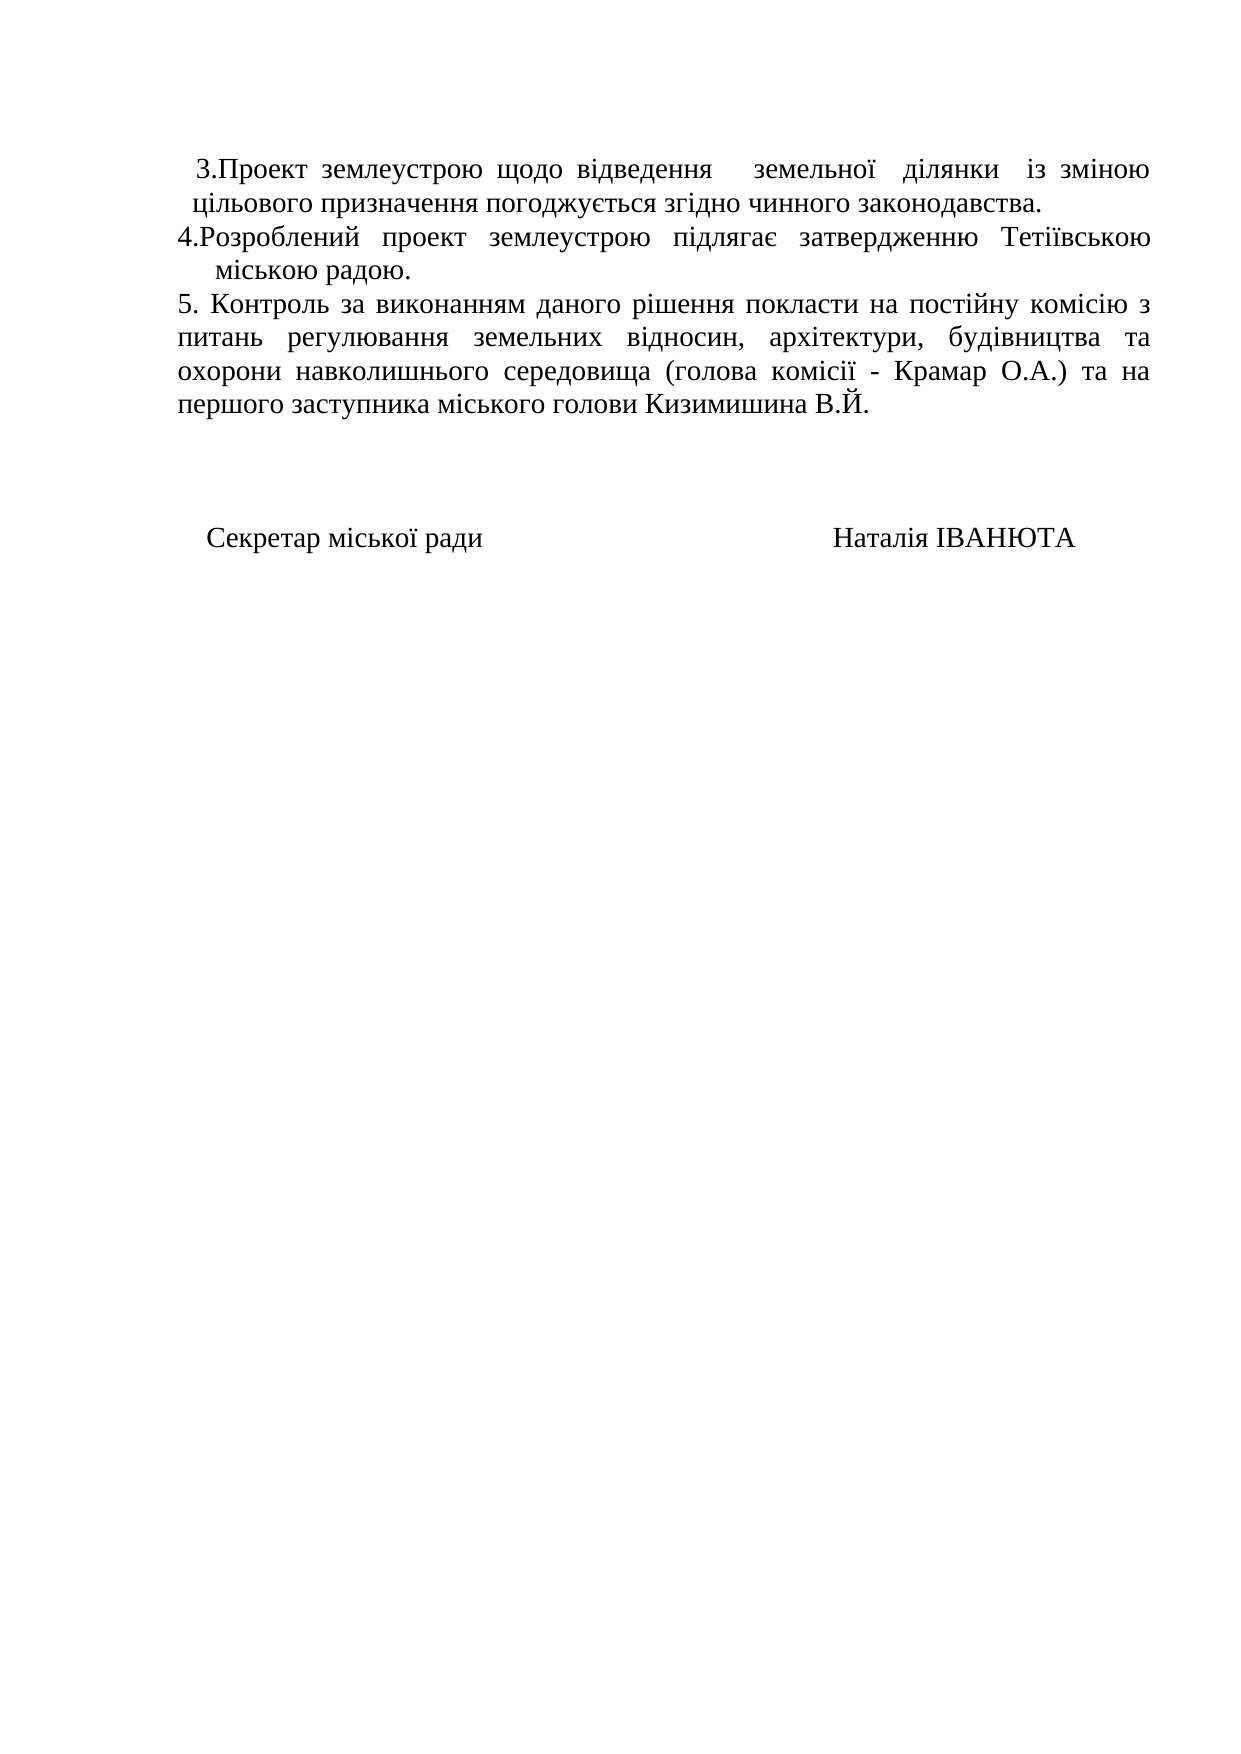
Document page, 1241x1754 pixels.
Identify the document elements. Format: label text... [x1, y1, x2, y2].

text Секретар міської ради Наталія ІВАНЮТА [162, 521, 1152, 554]
text 5. Контроль за виконанням даного рішення покласти на постійну комісію з питань регулювання земельних відносин, архітектури, будівництва та охорони навколишнього середовища (голова комісії - Крамар О.А.) та на першого заступника міського голови Кизимишина В.Й. [177, 286, 1152, 420]
text 3.Проект землеустрою щодо відведення земельної ділянки із зміною цільового призначення погоджується згідно чинного законодавства. [154, 152, 1152, 219]
text 4.Розроблений проект землеустрою підлягає затвердженню Тетіївською міською радою. [177, 219, 1152, 286]
